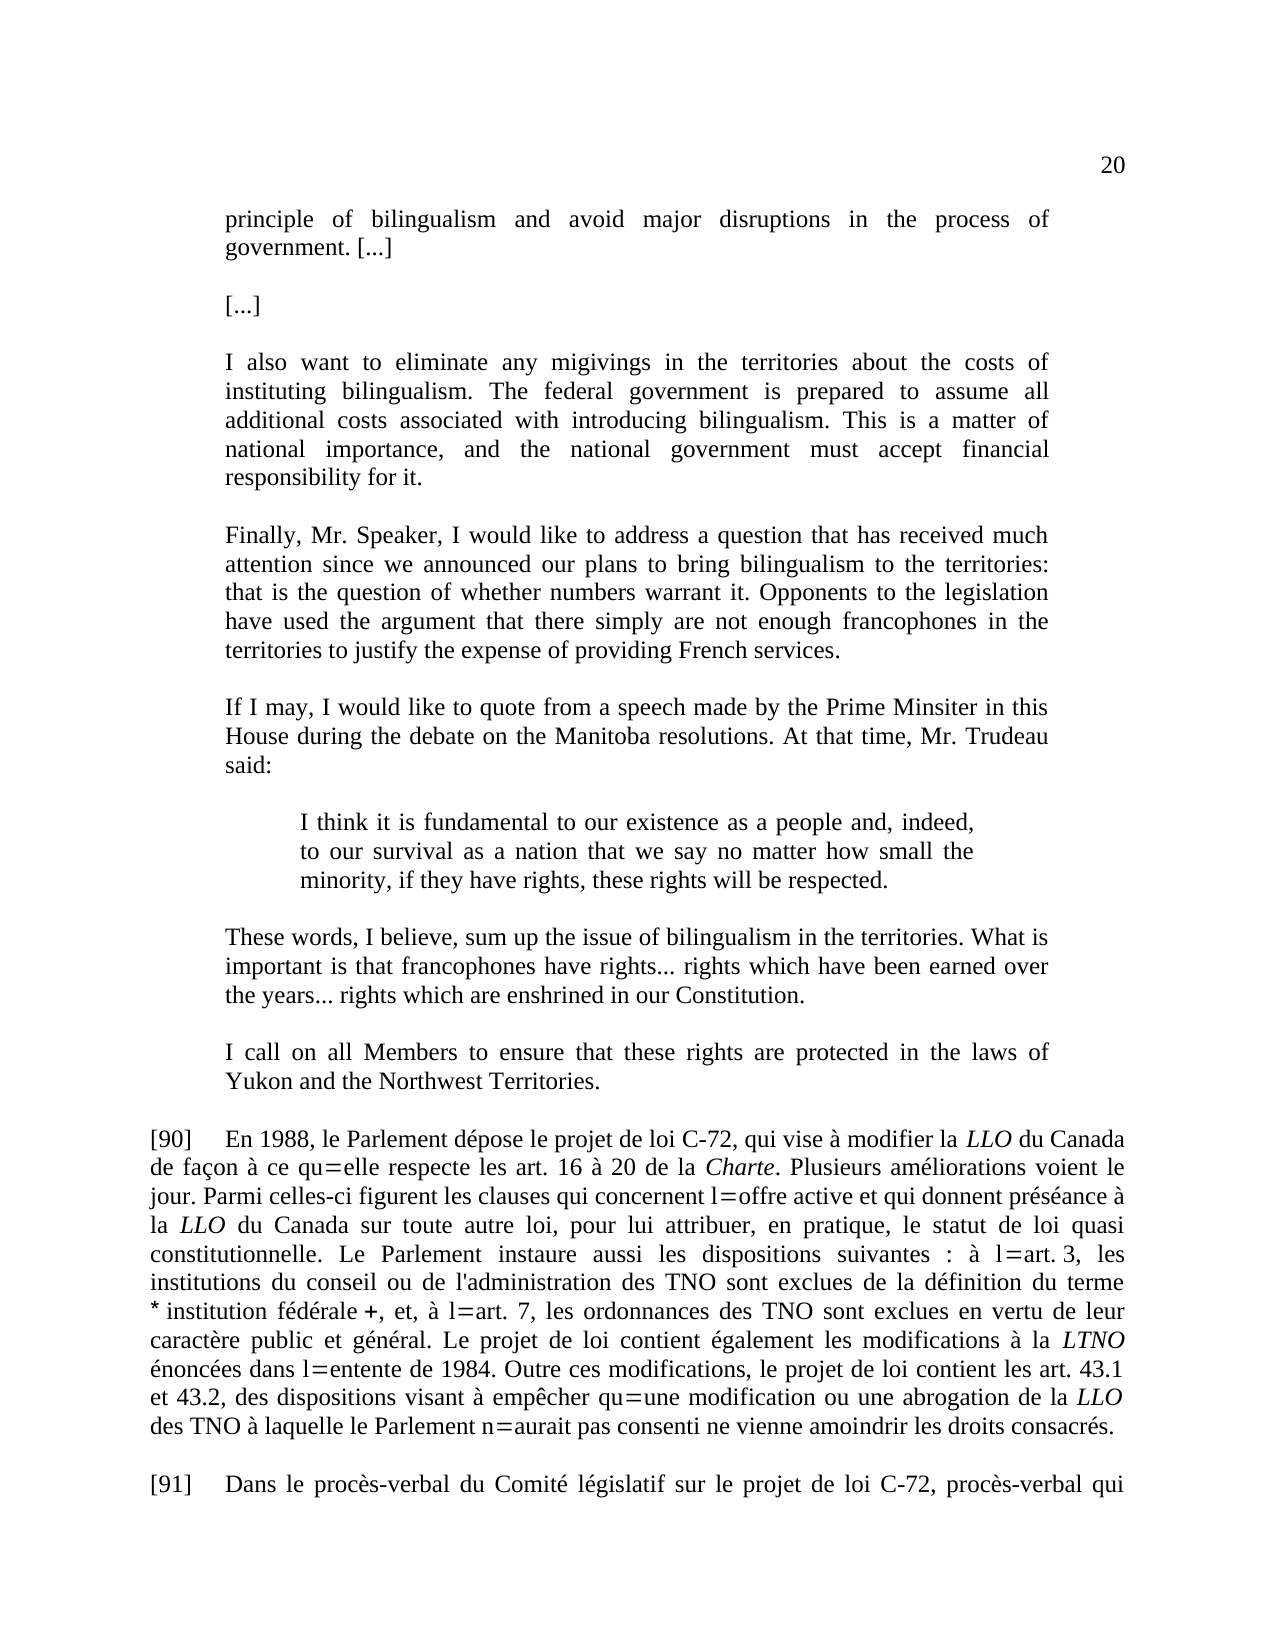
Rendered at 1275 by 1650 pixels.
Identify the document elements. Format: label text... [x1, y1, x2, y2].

text If I may, I would like to quote from a speech made by the Prime Minsiter in this House during the debate on the Manitoba resolutions. At that time, Mr. Trudeau said: [225, 692, 1050, 779]
text I call on all Members to ensure that these rights are protected in the laws of Yukon and the Northwest Territories. [225, 1037, 1050, 1095]
text En 1988, le Parlement dépose le projet de loi C-72, qui vise à modifier la LLO du Canada de façon à ce quelle respecte les art. 16 à 20 de la Charte. Plusieurs améliorations voient le jour. Parmi celles-ci figurent les clauses qui concernent loffre active et qui donnent préséance à la LLO du Canada sur toute autre loi, pour lui attribuer, en pratique, le statut de loi quasi constitutionnelle. Le Parlement instaure aussi les dispositions suivantes : à lart. 3, les institutions du conseil ou de l'administration des TNO sont exclues de la définition du terme institution fédérale , et, à lart. 7, les ordonnances des TNO sont exclues en vertu de leur caractère public et général. Le projet de loi contient également les modifications à la LTNO énoncées dans lentente de 1984. Outre ces modifications, le projet de loi contient les art. 43.1 et 43.2, des dispositions visant à empêcher quune modification ou une abrogation de la LLO des TNO à laquelle le Parlement naurait pas consenti ne vienne amoindrir les droits consacrés. [150, 1124, 1125, 1440]
text I also want to eliminate any migivings in the territories about the costs of instituting bilingualism. The federal government is prepared to assume all additional costs associated with introducing bilingualism. This is a matter of national importance, and the national government must accept financial responsibility for it. [225, 347, 1050, 491]
text Finally, Mr. Speaker, I would like to address a question that has received much attention since we announced our plans to bring bilingualism to the territories: that is the question of whether numbers warrant it. Opponents to the legislation have used the argument that there simply are not enough francophones in the territories to justify the expense of providing French services. [225, 520, 1050, 664]
text These words, I believe, sum up the issue of bilingualism in the territories. What is important is that francophones have rights... rights which have been earned over the years... rights which are enshrined in our Constitution. [225, 922, 1050, 1009]
text [...] [225, 290, 1125, 319]
text I think it is fundamental to our existence as a people and, indeed, to our survival as a nation that we say no matter how small the minority, if they have rights, these rights will be respected. [300, 807, 975, 894]
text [225, 204, 1050, 261]
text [150, 1469, 1125, 1497]
